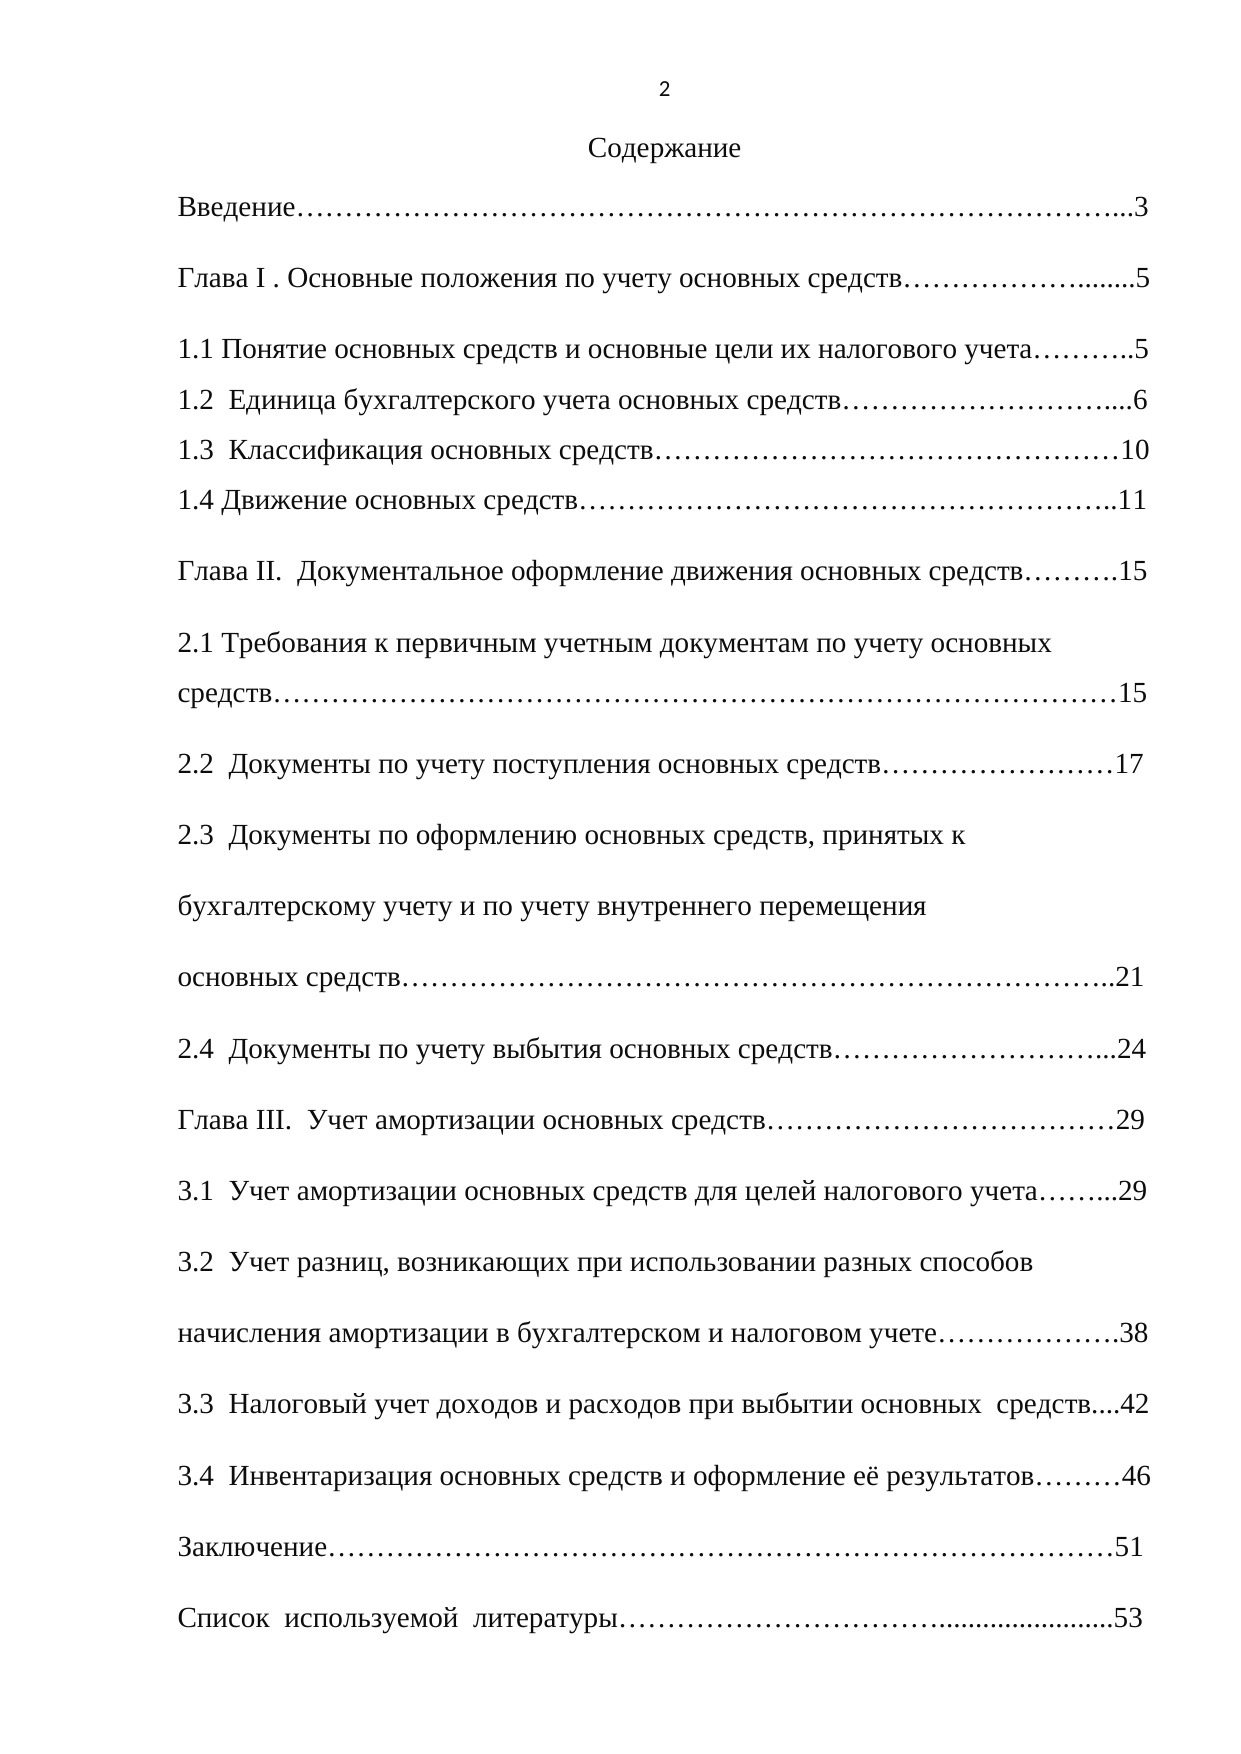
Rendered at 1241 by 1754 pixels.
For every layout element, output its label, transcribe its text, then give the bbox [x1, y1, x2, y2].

text 2.3 Документы по оформлению основных средств, принятых к [177, 817, 1152, 851]
text Глава I . Основные положения по учету основных средств………………........5 [177, 260, 1152, 294]
text 2.4 Документы по учету выбытия основных средств………………………...24 [177, 1031, 1152, 1064]
text Список используемой литературы……………………………........................53 [177, 1600, 1152, 1633]
text бухгалтерскому учету и по учету внутреннего перемещения [177, 888, 1152, 922]
text 3.3 Налоговый учет доходов и расходов при выбытии основных средств....42 [177, 1386, 1152, 1420]
list Единица бухгалтерского учета основных средств………………………....6 [177, 382, 1152, 415]
text Глава II. Документальное оформление движения основных средств……….15 [177, 553, 1152, 587]
list Движение основных средств………………………………………………..11 [177, 482, 1152, 516]
text Глава III. Учет амортизации основных средств………………………………29 [177, 1102, 1152, 1135]
text Заключение………………………………………………………………………51 [177, 1529, 1152, 1562]
list Понятие основных средств и основные цели их налогового учета………..5 [177, 331, 1152, 365]
text основных средств………………………………………………………………..21 [177, 959, 1152, 993]
text 2.2 Документы по учету поступления основных средств……………………17 [177, 746, 1152, 780]
text 3.2 Учет разниц, возникающих при использовании разных способов [177, 1244, 1152, 1278]
text 3.4 Инвентаризация основных средств и оформление её результатов………46 [177, 1458, 1152, 1491]
list Классификация основных средств…………………………………………10 [177, 432, 1152, 466]
text 3.1 Учет амортизации основных средств для целей налогового учета……...29 [177, 1173, 1152, 1207]
text Содержание [177, 130, 1152, 163]
text Введение…………………………………………………………………………...3 [177, 189, 1152, 223]
text 2.1 Требования к первичным учетным документам по учету основных средств……………………………………………………………………………15 [177, 625, 1152, 708]
text начисления амортизации в бухгалтерском и налоговом учете……………….38 [177, 1315, 1152, 1349]
